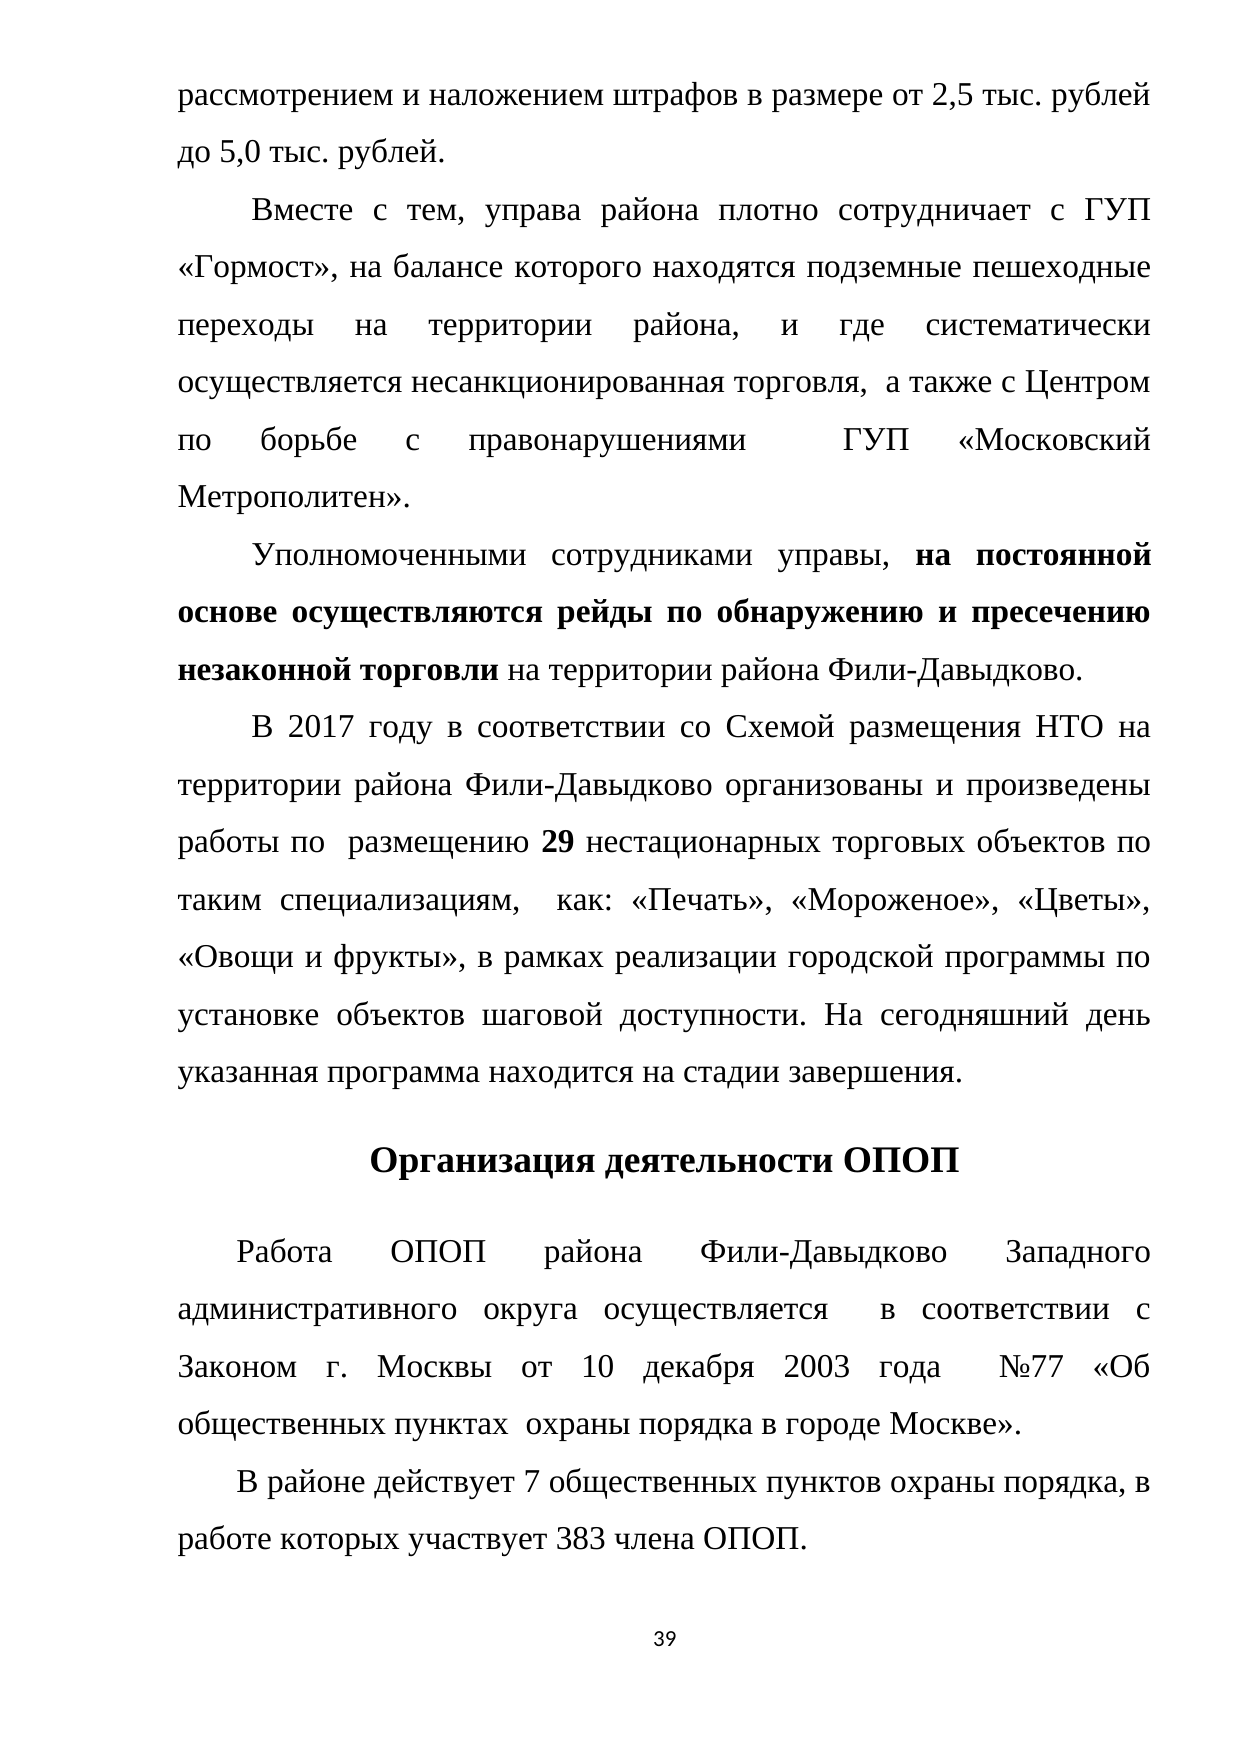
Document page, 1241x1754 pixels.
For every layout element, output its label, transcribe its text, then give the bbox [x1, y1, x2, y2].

text В 2017 году в соответствии со Схемой размещения НТО на территории района Фили-Давыдково организованы и произведены работы по размещению 29 нестационарных торговых объектов по таким специализациям, как: «Печать», «Мороженое», «Цветы», «Овощи и фрукты», в рамках реализации городской программы по установке объектов шаговой доступности. На сегодняшний день указанная программа находится на стадии завершения. [177, 706, 1152, 1090]
text В районе действует 7 общественных пунктов охраны порядка, в работе которых участвует 383 члена ОПОП. [177, 1461, 1152, 1557]
text Организация деятельности ОПОП [177, 1138, 1152, 1181]
text Уполномоченными сотрудниками управы, на постоянной основе осуществляются рейды по обнаружению и пресечению незаконной торговли на территории района Фили-Давыдково. [177, 534, 1152, 687]
text Вместе с тем, управа района плотно сотрудничает с ГУП «Гормост», на балансе которого находятся подземные пешеходные переходы на территории района, и где систематически осуществляется несанкционированная торговля, а также с Центром по борьбе с правонарушениями ГУП «Московский Метрополитен». [177, 189, 1152, 515]
text Работа ОПОП района Фили-Давыдково Западного административного округа осуществляется в соответствии с Законом г. Москвы от 10 декабря 2003 года №77 «Об общественных пунктах охраны порядка в городе Москве». [177, 1231, 1152, 1442]
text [177, 74, 1152, 170]
